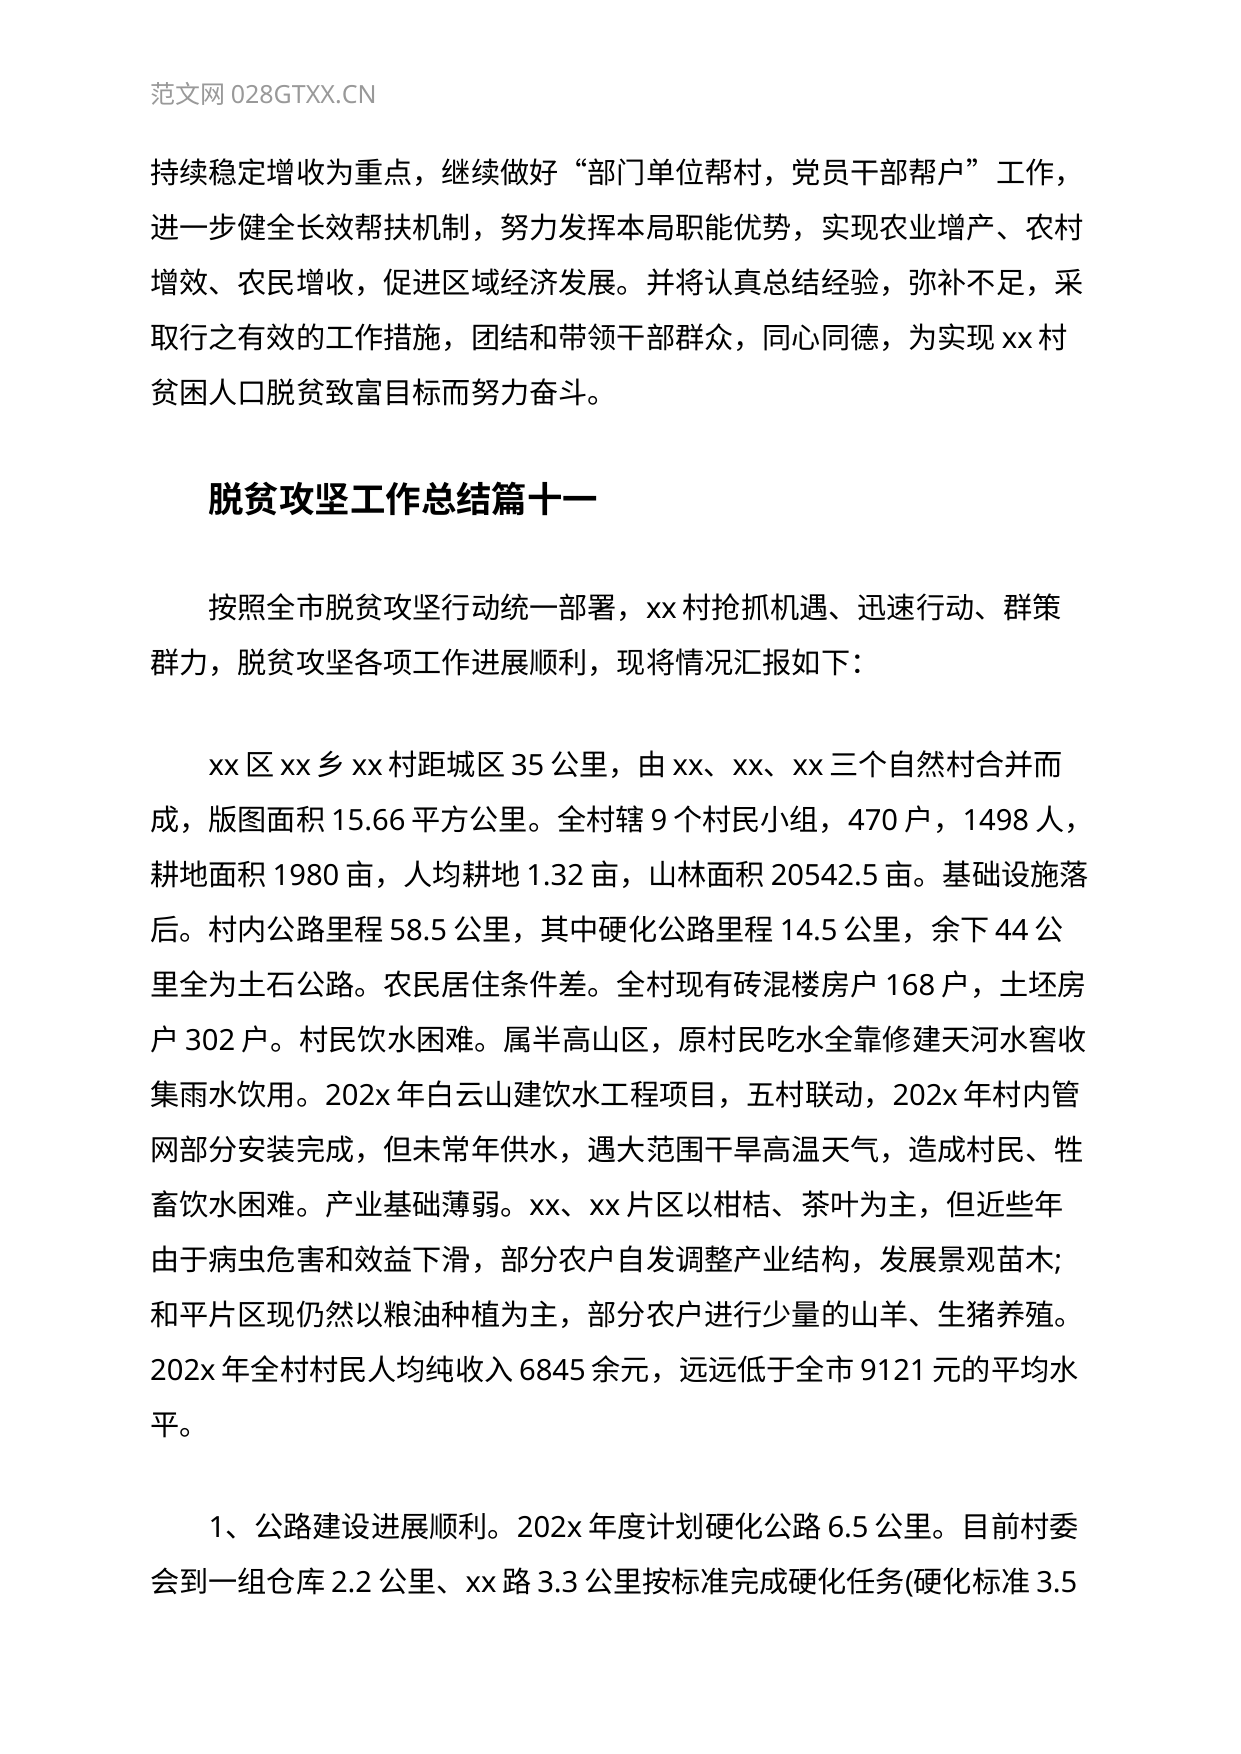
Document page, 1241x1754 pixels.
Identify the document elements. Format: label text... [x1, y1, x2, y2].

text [150, 150, 1090, 412]
text xx区xx乡xx村距城区35公里，由xx、xx、xx三个自然村合并而成，版图面积15.66平方公里。全村辖9个村民小组，470户，1498人，耕地面积1980亩，人均耕地1.32亩，山林面积20542.5亩。基础设施落后。村内公路里程58.5公里，其中硬化公路里程14.5公里，余下44公里全为土石公路。农民居住条件差。全村现有砖混楼房户168户，土坯房户302户。村民饮水困难。属半高山区，原村民吃水全靠修建天河水窖收集雨水饮用。202x年白云山建饮水工程项目，五村联动，202x年村内管网部分安装完成，但未常年供水，遇大范围干旱高温天气，造成村民、牲畜饮水困难。产业基础薄弱。xx、xx片区以柑桔、茶叶为主，但近些年由于病虫危害和效益下滑，部分农户自发调整产业结构，发展景观苗木;和平片区现仍然以粮油种植为主，部分农户进行少量的山羊、生猪养殖。202x年全村村民人均纯收入6845余元，远远低于全市9121元的平均水平。 [150, 742, 1090, 1444]
text 脱贫攻坚工作总结篇十一 [150, 471, 1090, 523]
text 按照全市脱贫攻坚行动统一部署，xx村抢抓机遇、迅速行动、群策群力，脱贫攻坚各项工作进展顺利，现将情况汇报如下： [150, 585, 1090, 682]
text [150, 1503, 1090, 1601]
